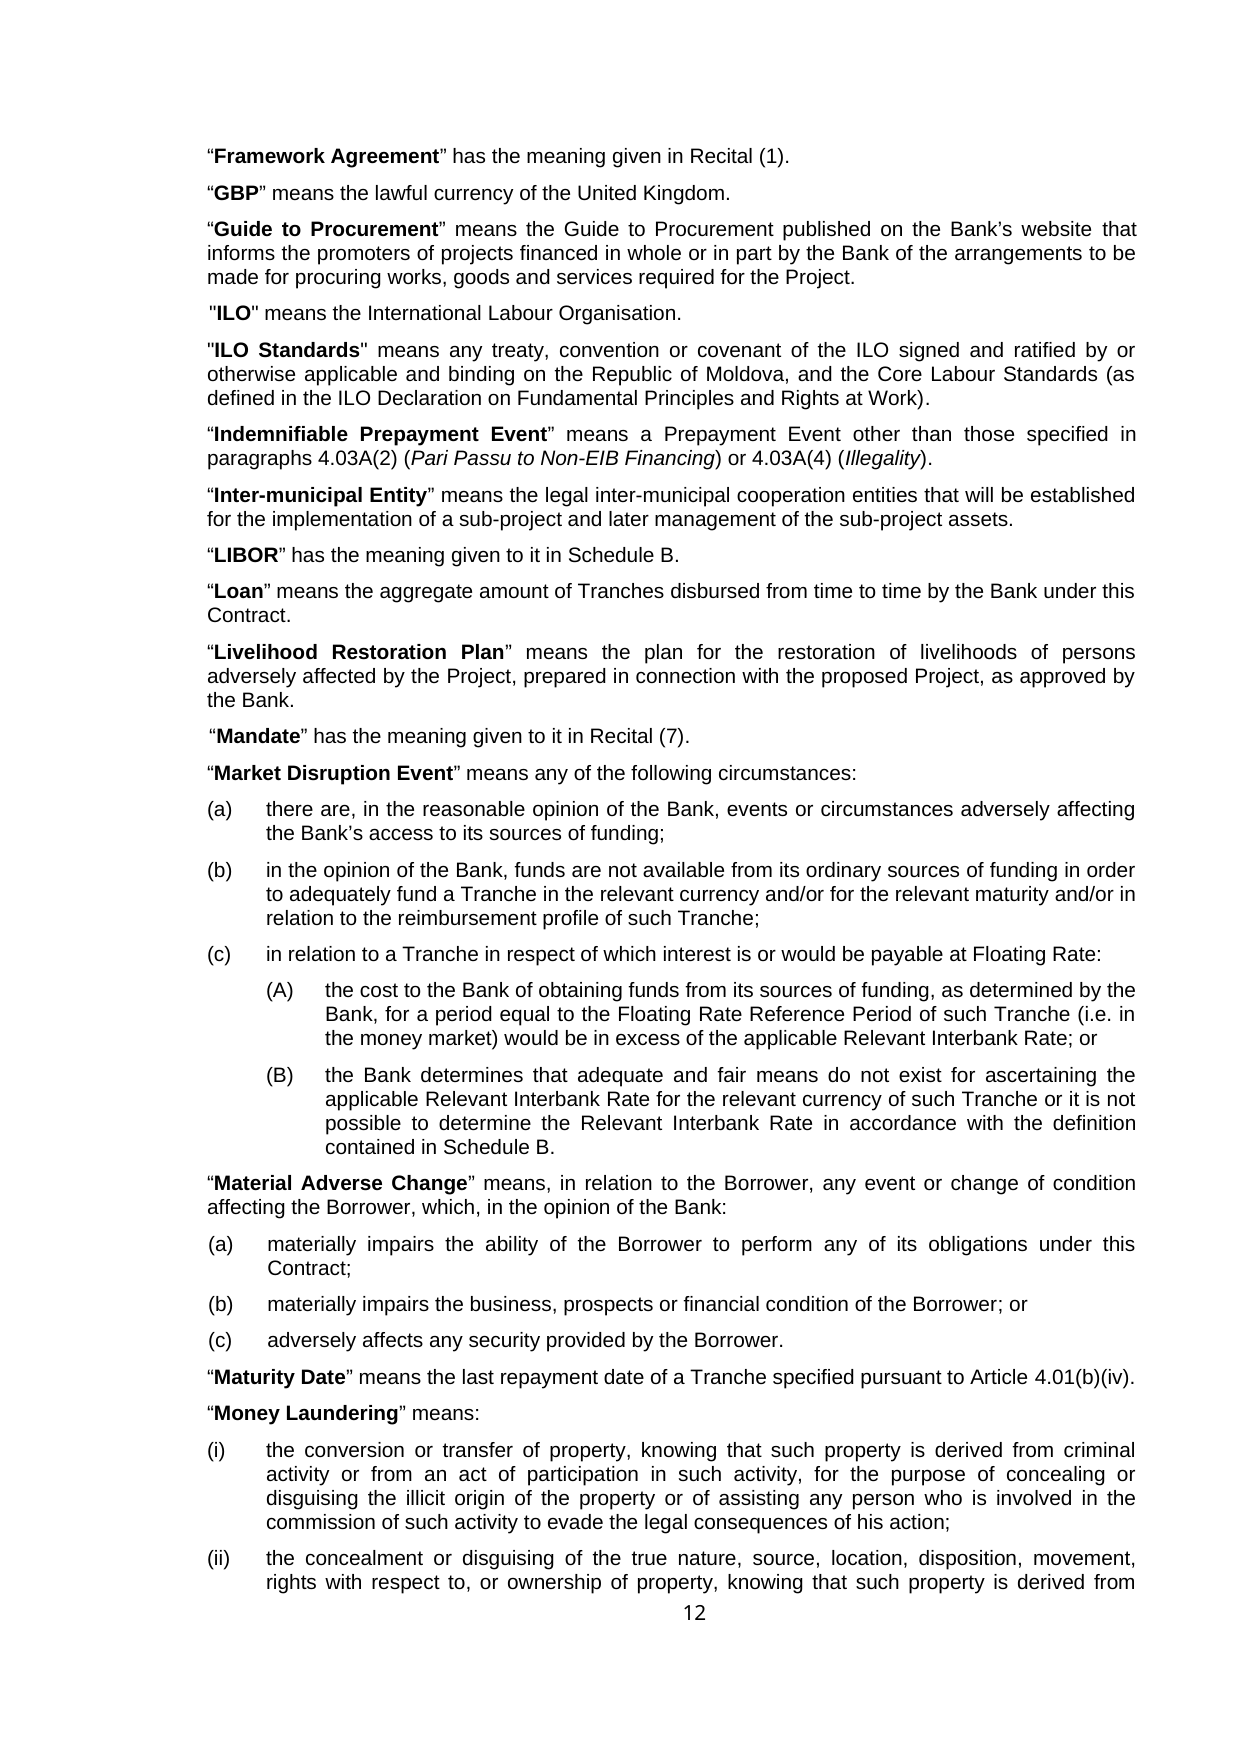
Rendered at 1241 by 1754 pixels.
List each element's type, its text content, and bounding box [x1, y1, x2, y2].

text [207, 1546, 1137, 1594]
text (b) in the opinion of the Bank, funds are not available from its ordinary sources of funding in order to adequately fund a Tranche in the relevant currency and/or for the relevant maturity and/or in relation to the reimbursement profile of such Tranche; [207, 857, 1137, 929]
text “Guide to Procurement” means the Guide to Procurement published on the Bank’s website that informs the promoters of projects financed in whole or in part by the Bank of the arrangements to be made for procuring works, goods and services required for the Project. [207, 217, 1137, 289]
text (a) materially impairs the ability of the Borrower to perform any of its obligations under this Contract; [208, 1231, 1137, 1279]
text (A) the cost to the Bank of obtaining funds from its sources of funding, as determined by the Bank, for a period equal to the Floating Rate Reference Period of such Tranche (i.e. in the money market) would be in excess of the applicable Relevant Interbank Rate; or [266, 978, 1137, 1050]
text “Maturity Date” means the last repayment date of a Tranche specified pursuant to Article 4.01(b)(iv). [207, 1365, 1137, 1389]
text “Inter-municipal Entity” means the legal inter-municipal cooperation entities that will be established for the implementation of a sub-project and later management of the sub-project assets. [207, 482, 1137, 530]
text “Livelihood Restoration Plan” means the plan for the restoration of livelihoods of persons adversely affected by the Project, prepared in connection with the proposed Project, as approved by the Bank. [207, 640, 1137, 712]
text (b) materially impairs the business, prospects or financial condition of the Borrower; or [208, 1292, 1137, 1316]
text "ILO" means the International Labour Organisation. [209, 301, 1137, 325]
text “Money Laundering” means: [207, 1401, 1137, 1425]
text “Framework Agreement” has the meaning given in Recital (1). [207, 144, 1137, 168]
text “Market Disruption Event” means any of the following circumstances: [207, 761, 1137, 784]
text (a) there are, in the reasonable opinion of the Bank, events or circumstances adversely affecting the Bank’s access to its sources of funding; [207, 797, 1137, 845]
text "ILO Standards" means any treaty, convention or covenant of the ILO signed and ratified by or otherwise applicable and binding on the Republic of Moldova, and the Core Labour Standards (as defined in the ILO Declaration on Fundamental Principles and Rights at Work). [207, 338, 1137, 409]
text (i) the conversion or transfer of property, knowing that such property is derived from criminal activity or from an act of participation in such activity, for the purpose of concealing or disguising the illicit origin of the property or of assisting any person who is involved in the commission of such activity to evade the legal consequences of his action; [207, 1438, 1137, 1533]
text “Indemnifiable Prepayment Event” means a Prepayment Event other than those specified in paragraphs 4.03A(2) (Pari Passu to Non-EIB Financing) or 4.03A(4) (Illegality). [207, 422, 1137, 470]
text (c) adversely affects any security provided by the Borrower. [208, 1328, 1137, 1352]
text “GBP” means the lawful currency of the United Kingdom. [207, 180, 1137, 204]
text (B) the Bank determines that adequate and fair means do not exist for ascertaining the applicable Relevant Interbank Rate for the relevant currency of such Tranche or it is not possible to determine the Relevant Interbank Rate in accordance with the definition contained in Schedule B. [266, 1063, 1137, 1158]
text “Material Adverse Change” means, in relation to the Borrower, any event or change of condition affecting the Borrower, which, in the opinion of the Bank: [207, 1171, 1137, 1219]
text “Loan” means the aggregate amount of Tranches disbursed from time to time by the Bank under this Contract. [207, 579, 1137, 627]
text “LIBOR” has the meaning given to it in Schedule B. [207, 543, 1137, 567]
text “Mandate” has the meaning given to it in Recital (7). [209, 724, 1137, 748]
text (c) in relation to a Tranche in respect of which interest is or would be payable at Floating Rate: [207, 942, 1137, 966]
